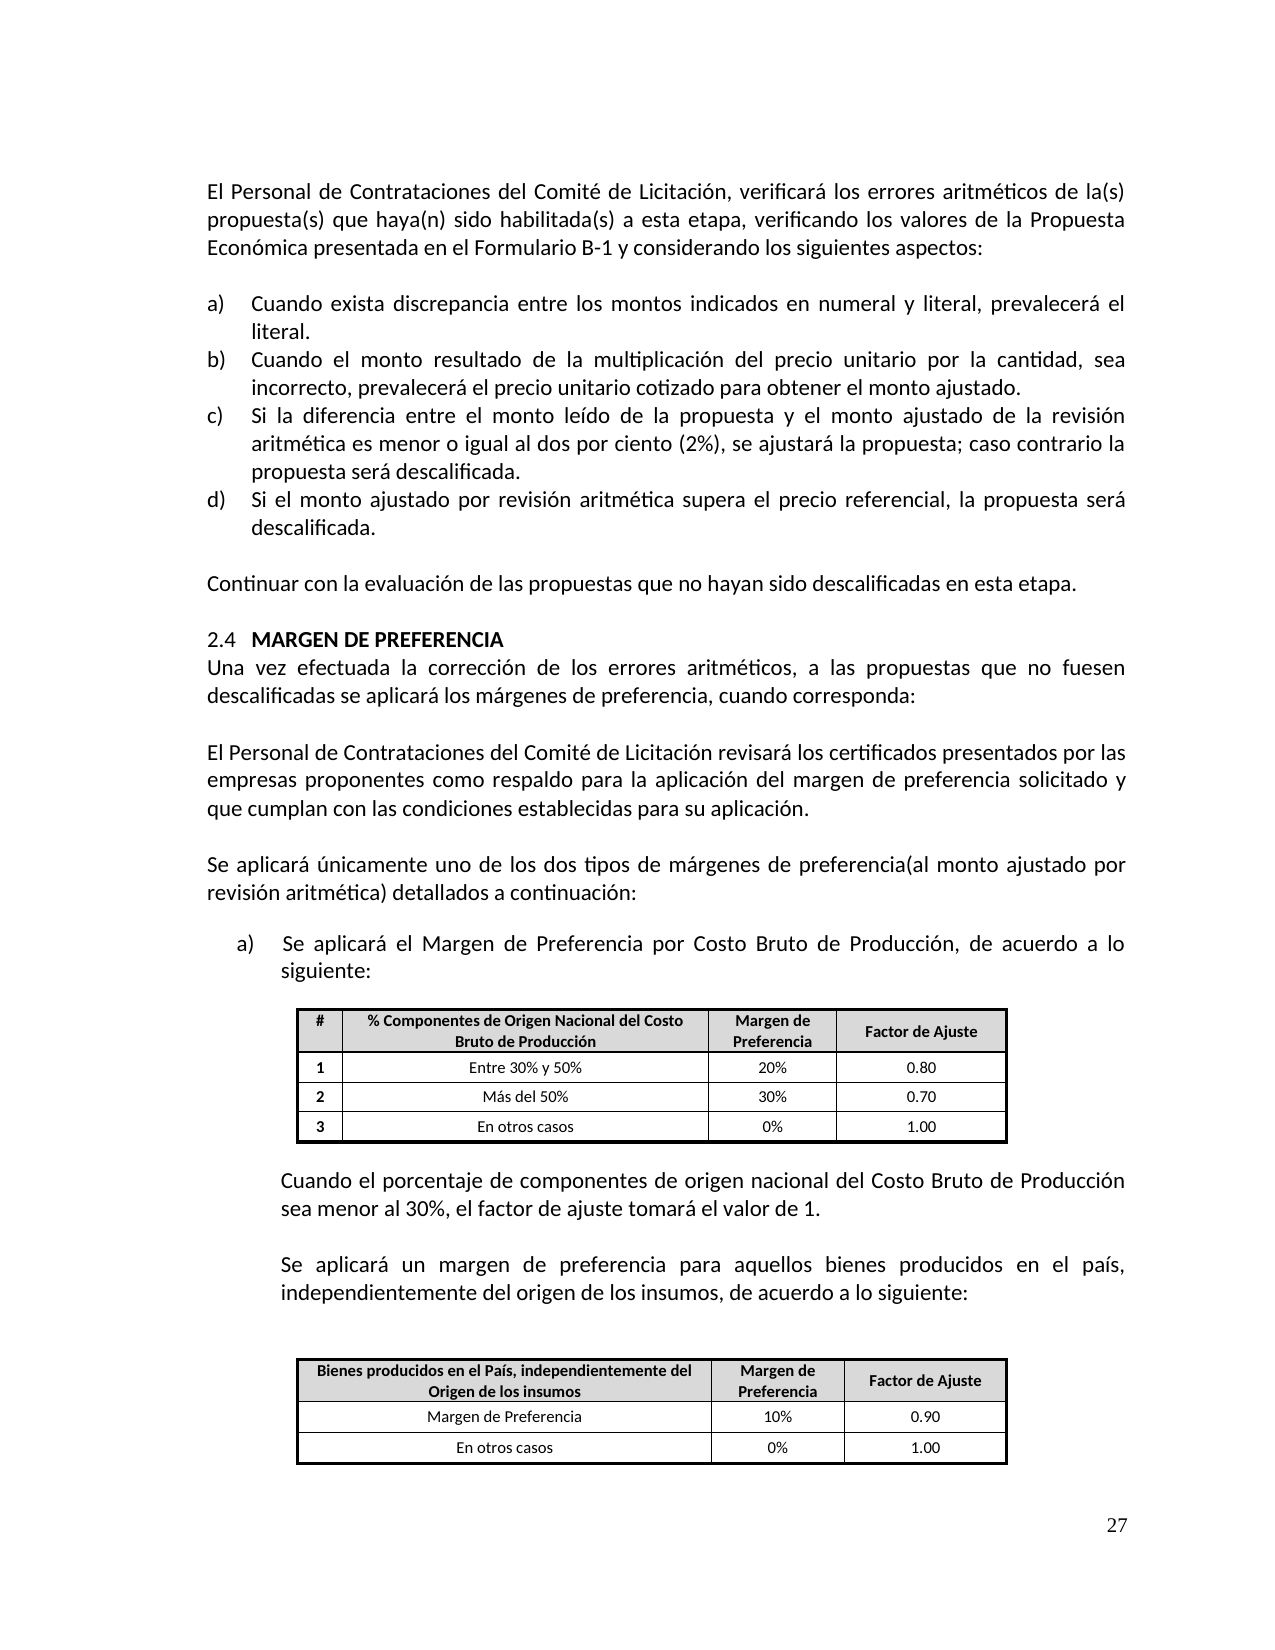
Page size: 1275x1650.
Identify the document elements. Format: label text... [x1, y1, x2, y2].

table_header Margen de Preferencia [712, 1361, 844, 1401]
table_header % Componentes de Origen Nacional del Costo Bruto de Producción [343, 1011, 708, 1051]
table_cell 0% [712, 1433, 844, 1462]
table_header Margen de Preferencia [709, 1011, 836, 1051]
table_cell 1.00 [837, 1112, 1005, 1140]
text Se aplicará un margen de preferencia para aquellos bienes producidos en el país, independientemente del origen de los insumos, de acuerdo a lo siguiente: [281, 1251, 1127, 1307]
list Cuando exista discrepancia entre los montos indicados en numeral y literal, prevalecerá el literal. [207, 289, 1127, 345]
table_cell Entre 30% y 50% [343, 1053, 708, 1082]
table_cell 20% [709, 1053, 836, 1082]
text Una vez efectuada la corrección de los errores aritméticos, a las propuestas que no fuesen descalificadas se aplicará los márgenes de preferencia, cuando corresponda: [207, 653, 1127, 709]
table_cell 1.00 [845, 1433, 1005, 1462]
table_cell 30% [709, 1083, 836, 1111]
table_cell 0.70 [837, 1083, 1005, 1111]
list Cuando el monto resultado de la multiplicación del precio unitario por la cantidad, sea incorrecto, prevalecerá el precio unitario cotizado para obtener el monto ajustado. [207, 345, 1127, 401]
table_cell En otros casos [299, 1433, 711, 1462]
text Continuar con la evaluación de las propuestas que no hayan sido descalificadas en esta etapa. [207, 569, 1127, 597]
table_cell 0.90 [845, 1402, 1005, 1432]
text Cuando el porcentaje de componentes de origen nacional del Costo Bruto de Producción sea menor al 30%, el factor de ajuste tomará el valor de 1. [281, 1166, 1127, 1222]
text Se aplicará únicamente uno de los dos tipos de márgenes de preferencia(al monto ajustado por revisión aritmética) detallados a continuación: [207, 850, 1127, 906]
table_cell 0.80 [837, 1053, 1005, 1082]
table_cell Margen de Preferencia [299, 1402, 711, 1432]
table_cell 10% [712, 1402, 844, 1432]
table_header Bienes producidos en el País, independientemente del Origen de los insumos [299, 1361, 711, 1401]
table_cell 0% [709, 1112, 836, 1140]
table_header Factor de Ajuste [837, 1011, 1005, 1051]
text El Personal de Contrataciones del Comité de Licitación revisará los certificados presentados por las empresas proponentes como respaldo para la aplicación del margen de preferencia solicitado y que cumplan con las condiciones establecidas para su aplicación. [207, 738, 1127, 822]
table_cell 3 [299, 1112, 342, 1140]
text El Personal de Contrataciones del Comité de Licitación, verificará los errores aritméticos de la(s) propuesta(s) que haya(n) sido habilitada(s) a esta etapa, verificando los valores de la Propuesta Económica presentada en el Formulario B-1 y considerando los siguientes aspectos: [207, 177, 1127, 261]
list Se aplicará el Margen de Preferencia por Costo Bruto de Producción, de acuerdo a lo siguiente: [236, 929, 1127, 985]
table_cell 1 [299, 1053, 342, 1082]
table_header # [299, 1011, 342, 1051]
table_cell 2 [299, 1083, 342, 1111]
table_header Factor de Ajuste [845, 1361, 1005, 1401]
list Si el monto ajustado por revisión aritmética supera el precio referencial, la propuesta será descalificada. [207, 485, 1127, 541]
table_cell Más del 50% [343, 1083, 708, 1111]
list MARGEN DE PREFERENCIA [207, 626, 1127, 653]
table_cell En otros casos [343, 1112, 708, 1140]
list Si la diferencia entre el monto leído de la propuesta y el monto ajustado de la revisión aritmética es menor o igual al dos por ciento (2%), se ajustará la propuesta; caso contrario la propuesta será descalificada. [207, 401, 1127, 485]
